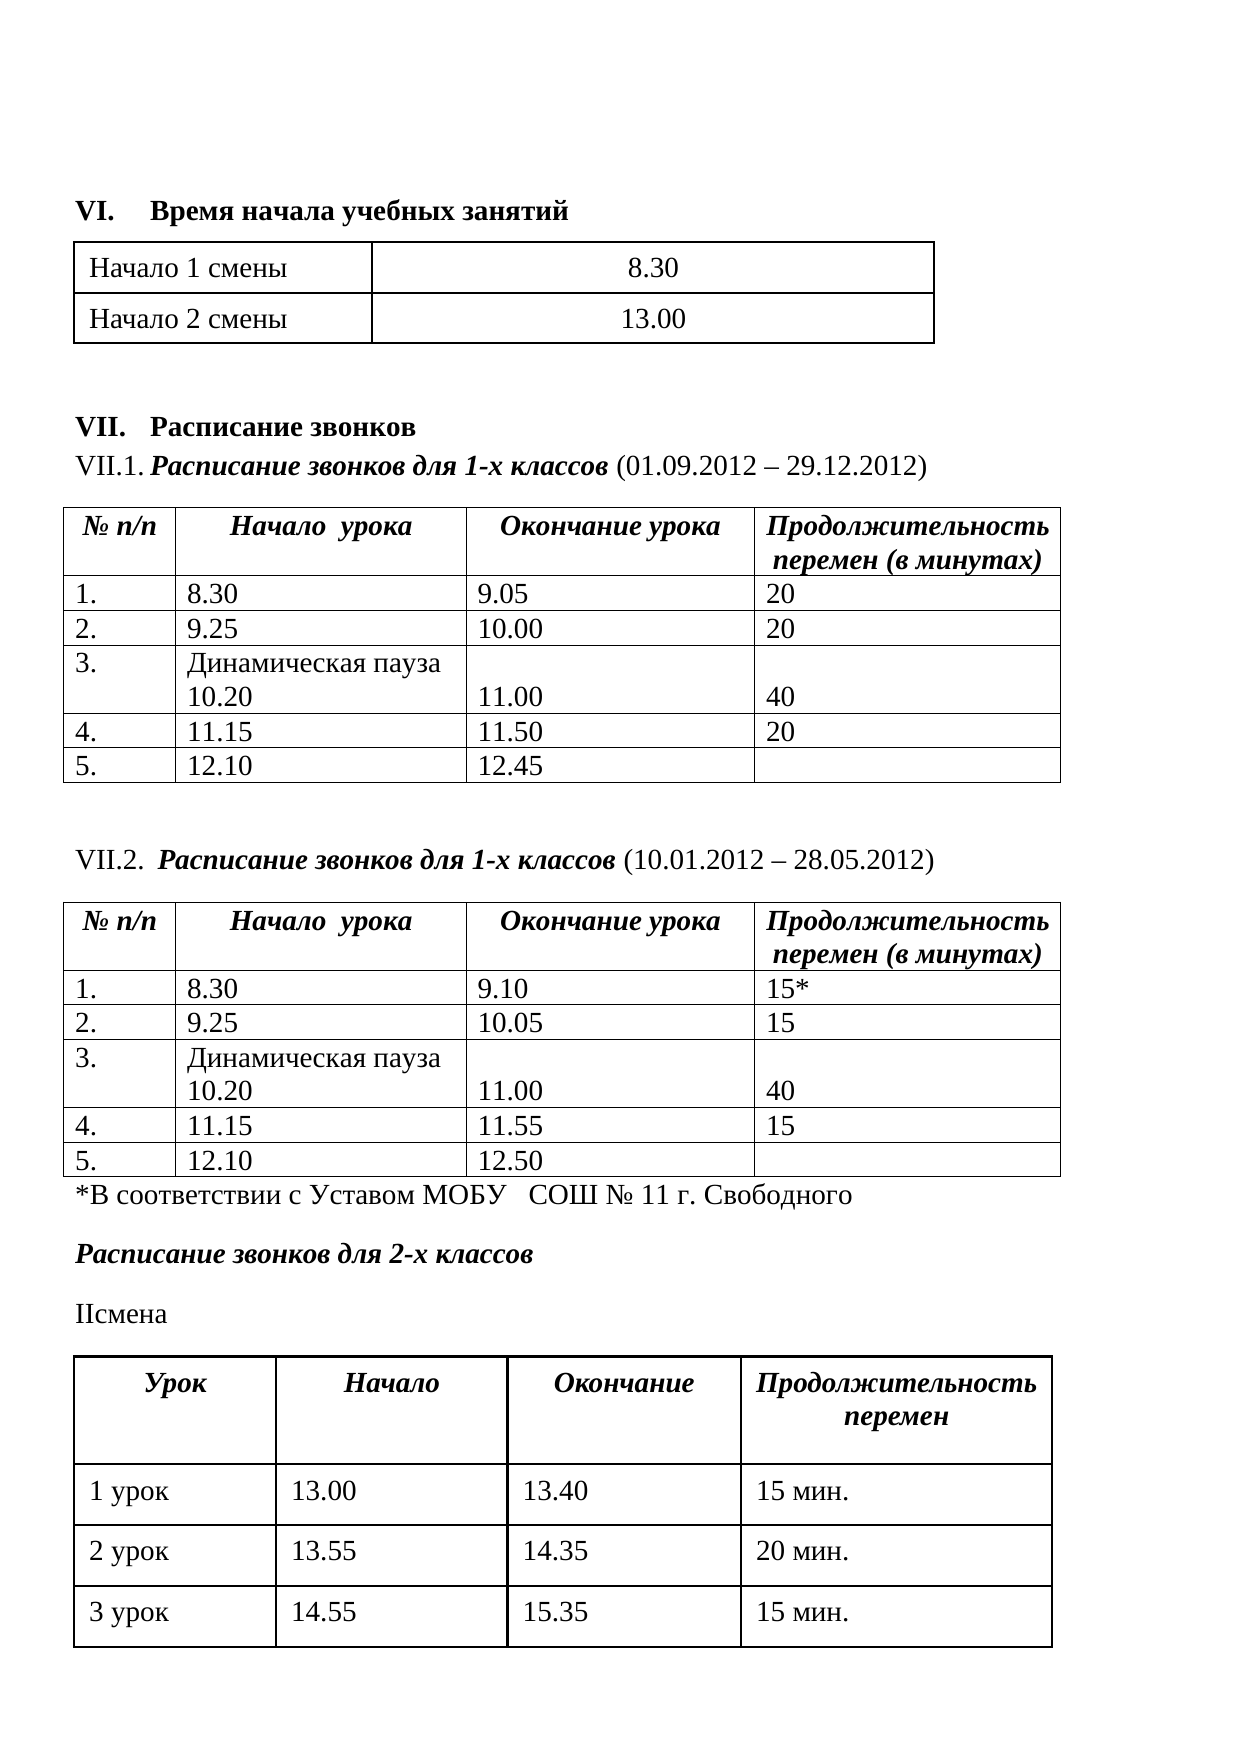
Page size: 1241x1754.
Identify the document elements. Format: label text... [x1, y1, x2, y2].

table_cell 12.50 [467, 1143, 754, 1176]
list Время начала учебных занятий [75, 193, 1165, 226]
table_header Окончание [509, 1358, 740, 1463]
table_header Продолжительность перемен (в минутах) [755, 508, 1060, 575]
table_cell 14.35 [509, 1526, 740, 1585]
table_cell 20 [755, 714, 1060, 747]
table_cell 3 урок [75, 1587, 275, 1646]
table_header Продолжительность перемен (в минутах) [755, 903, 1060, 970]
table_cell [755, 748, 1060, 782]
table_cell 12.10 [176, 1143, 466, 1176]
table_cell 11.15 [176, 1108, 466, 1142]
table_cell 13.00 [373, 294, 933, 342]
table_cell 20 [755, 611, 1060, 644]
table_cell 10.00 [467, 611, 754, 644]
table_cell 1. [64, 576, 175, 610]
table_cell 15.35 [509, 1587, 740, 1646]
table_cell 9.25 [176, 611, 466, 644]
table_cell 13.55 [277, 1526, 506, 1585]
table_cell 15 мин. [742, 1465, 1051, 1524]
table_cell 15 мин. [742, 1587, 1051, 1646]
list Расписание звонков [75, 409, 1165, 443]
table_cell 10.05 [467, 1005, 754, 1039]
table_cell Динамическая пауза 10.20 [176, 646, 466, 713]
list Расписание звонков для 1-х классов (10.01.2012 – 28.05.2012) [75, 842, 1165, 876]
table_cell 2. [64, 611, 175, 644]
text *В соответствии с Уставом МОБУ СОШ № 11 г. Свободного [75, 1177, 1165, 1211]
table_header Продолжительность перемен [742, 1358, 1051, 1463]
table_cell 15 [755, 1005, 1060, 1039]
table_cell 1. [64, 971, 175, 1004]
table_cell 1 урок [75, 1465, 275, 1524]
table_cell 9.25 [176, 1005, 466, 1039]
table_cell 15 [755, 1108, 1060, 1142]
table_header Начало урока [176, 508, 466, 575]
table_cell Динамическая пауза 10.20 [176, 1040, 466, 1107]
table_cell 12.45 [467, 748, 754, 782]
table_cell 11.00 [467, 1040, 754, 1107]
table_cell 9.05 [467, 576, 754, 610]
table_cell 9.10 [467, 971, 754, 1004]
table_cell 4. [64, 714, 175, 747]
table_cell 40 [755, 1040, 1060, 1107]
table_cell 4. [64, 1108, 175, 1142]
table_header Начало 1 смены [75, 243, 371, 292]
table_cell 5. [64, 748, 175, 782]
table_cell 11.50 [467, 714, 754, 747]
table_header Окончание урока [467, 903, 754, 970]
table_cell 3. [64, 646, 175, 713]
table_cell 12.10 [176, 748, 466, 782]
table_header Окончание урока [467, 508, 754, 575]
table_cell 20 [755, 576, 1060, 610]
table_cell 14.55 [277, 1587, 506, 1646]
table_header № п/п [64, 508, 175, 575]
table_header Урок [75, 1358, 275, 1463]
table_cell 3. [64, 1040, 175, 1107]
table_cell 11.15 [176, 714, 466, 747]
list Расписание звонков для 1-х классов (01.09.2012 – 29.12.2012) [75, 448, 1165, 481]
table_cell 40 [755, 646, 1060, 713]
table_cell 20 мин. [742, 1526, 1051, 1585]
table_cell 8.30 [176, 576, 466, 610]
table_cell Начало 2 смены [75, 294, 371, 342]
table_cell 13.40 [509, 1465, 740, 1524]
text IIсмена [75, 1296, 1165, 1329]
table_header Начало урока [176, 903, 466, 970]
table_cell 8.30 [176, 971, 466, 1004]
table_header 8.30 [373, 243, 933, 292]
table_cell 5. [64, 1143, 175, 1176]
text Расписание звонков для 2-х классов [75, 1237, 1165, 1270]
table_cell 11.55 [467, 1108, 754, 1142]
table_cell 13.00 [277, 1465, 506, 1524]
table_header Начало [277, 1358, 506, 1463]
table_cell [755, 1143, 1060, 1176]
table_cell 15* [755, 971, 1060, 1004]
table_cell 2 урок [75, 1526, 275, 1585]
table_cell 11.00 [467, 646, 754, 713]
table_header № п/п [64, 903, 175, 970]
table_cell 2. [64, 1005, 175, 1039]
